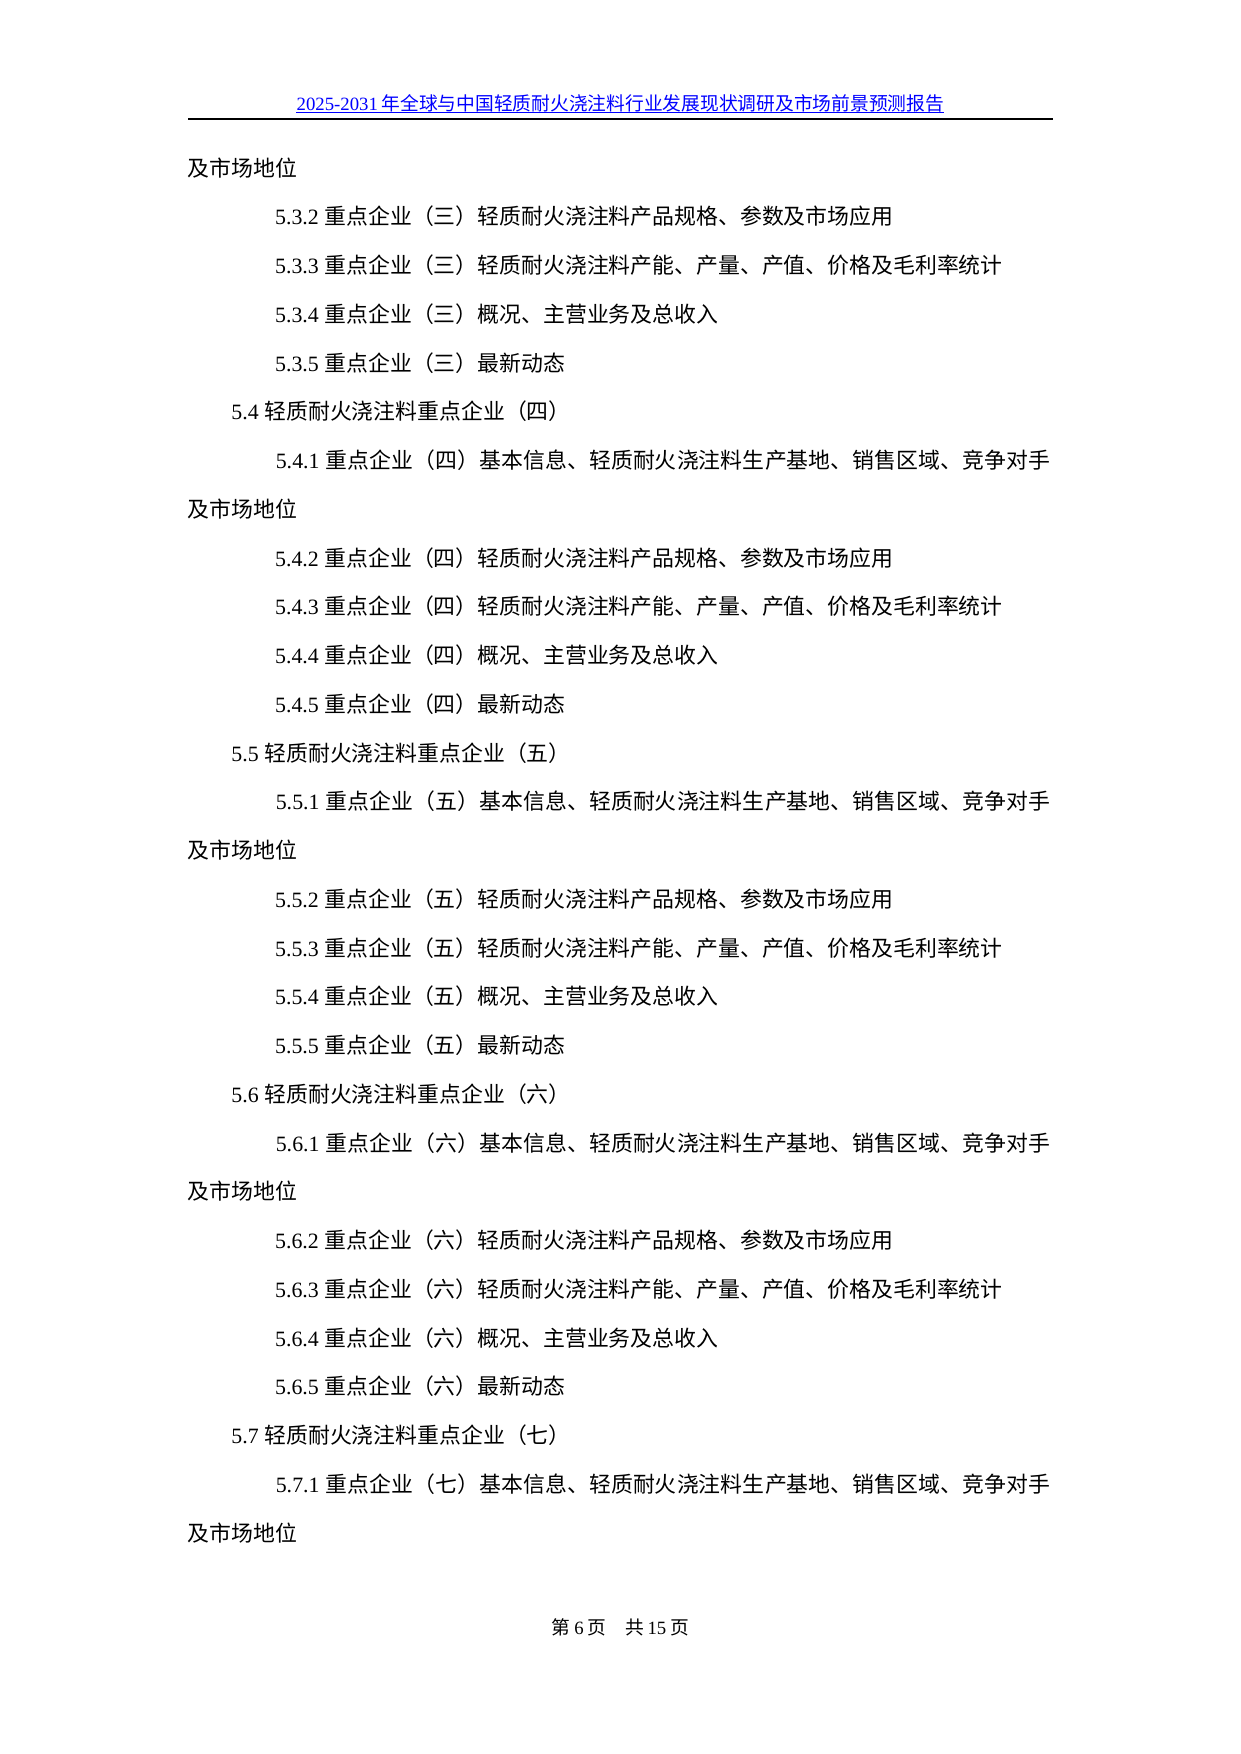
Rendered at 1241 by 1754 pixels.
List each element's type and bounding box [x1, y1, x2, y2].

text [187, 150, 1053, 1548]
